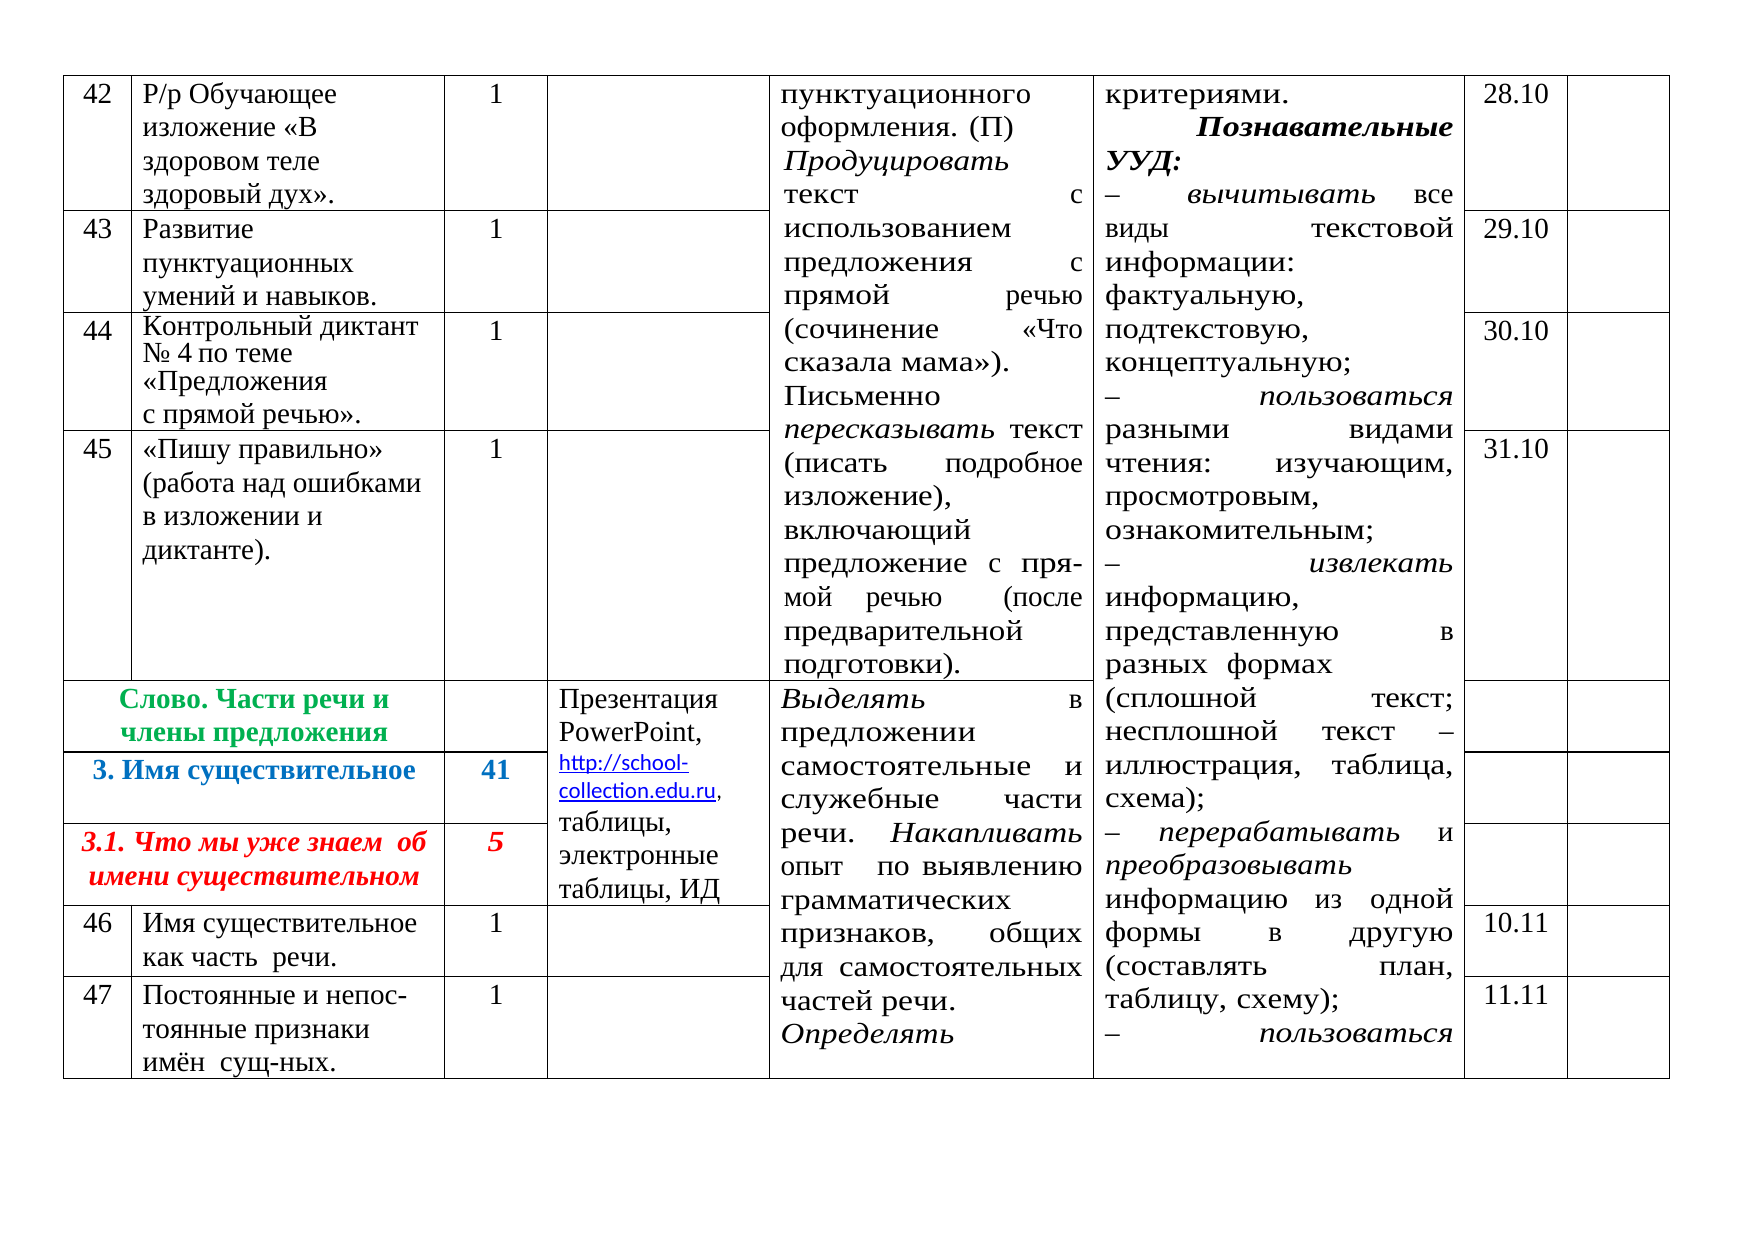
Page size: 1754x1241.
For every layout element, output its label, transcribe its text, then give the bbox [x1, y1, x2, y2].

table_cell [1568, 681, 1669, 751]
table_cell Имя существительное как часть речи. [132, 906, 444, 976]
table_cell [1568, 753, 1669, 823]
table_cell 1 [445, 313, 547, 430]
table_cell 31.10 [1465, 431, 1567, 680]
table_cell 1 [445, 431, 547, 680]
table_cell 5 [445, 824, 547, 904]
table_cell Развитие пунктуационных умений и навыков. [132, 211, 444, 312]
table_cell 41 [445, 753, 547, 823]
table_cell 3.1. Что мы уже знаем об имени существительном [64, 824, 444, 904]
table_cell Р/р Обучающее изложение «В здоровом теле здоровый дух». [132, 76, 444, 210]
table_cell 29.10 [1465, 211, 1567, 312]
table_cell [548, 76, 769, 210]
table_cell 1 [445, 76, 547, 210]
table_cell [1568, 313, 1669, 430]
table_cell [548, 431, 769, 680]
table_cell 10.11 [1465, 906, 1567, 976]
table_cell [548, 313, 769, 430]
table_cell 1 [445, 906, 547, 976]
table_cell [1568, 431, 1669, 680]
table_cell 1 [445, 211, 547, 312]
table_cell [1568, 211, 1669, 312]
table_cell [1568, 76, 1669, 210]
table_cell 45 [64, 431, 131, 680]
table_cell [548, 906, 769, 976]
table_cell [1465, 824, 1567, 904]
table_cell Постоянные и непос-тоянные признаки имён сущ-ных. [132, 977, 444, 1078]
table_cell [548, 211, 769, 312]
table_cell Слово. Части речи и члены предложения [64, 681, 444, 751]
table_cell 46 [64, 906, 131, 976]
table_cell [548, 977, 769, 1078]
table_cell [1568, 824, 1669, 904]
table_cell 43 [64, 211, 131, 312]
table_cell 44 [64, 313, 131, 430]
table_cell Презентация PowerPoint, http://school-collection.edu.ru, таблицы, электронные таблицы, ИД [548, 681, 769, 904]
table_cell 11.11 [1465, 977, 1567, 1078]
table_cell «Пишу правильно» (работа над ошибками в изложении и диктанте). [132, 431, 444, 680]
table_cell [1568, 906, 1669, 976]
table_cell 30.10 [1465, 313, 1567, 430]
table_cell 42 [64, 76, 131, 210]
table_cell [1568, 977, 1669, 1078]
table_cell [445, 681, 547, 751]
table_cell 47 [64, 977, 131, 1078]
table_cell 1 [445, 977, 547, 1078]
table_cell 3. Имя существительное [64, 753, 444, 823]
table_cell 28.10 [1465, 76, 1567, 210]
table_cell Контрольный диктант № 4 по теме «Предложения с прямой речью». [132, 313, 444, 430]
table_cell Выделять в предложении самостоятельные и служебные части речи. Накапливать опыт по выявлению грамматических признаков, общих для самостоятельных частей речи. Определять грамматические признаки имён существительных, начальную форму. Относить имя существительное к одному из трёх склонений, определять падеж. Составлять совместно с учителем алгоритм определения склонения имени существительного, работать по алгоритму, осуществлять само- контроль. Участвовать в совместной работе (в парах, группах, фронтально) по открытию нового знания, включать в учебный диалог. Сравнивать формы имени существительного и имени прилагательного, выявлять зависимость. Накапливать опыт употребления имён существительных в речи (обучающие изложения и сочинения, предусмотренные в планировании). Определять грамматические признаки имён существительных (морфологический разбор). Находить в тексте несклоняемые имена существительные, приобретать опыт их согласования с именами прилагательными в речи. Находить в словах изучаемые орфограммы, гра- фически объяснять и контролировать написание. Решать орфографические задачи с опорой на алгоритм. Составлять в группе задания на обработку определённой орфограммы. Самостоятельно формулировать общее правило обозначения на письме безударных гласных звуков. Выделять при обсуждении текста его значимые части, формулировать заголовки, составлять план (в группах, парах). Выбирать в коллективном обсуждении критерии оценки текста изложения (сочинения), применять их при самоанализе и взаимоанализе текстов работ с последующим их редактированием. [770, 681, 1093, 1078]
table_cell [1465, 681, 1567, 751]
table_cell [1465, 753, 1567, 823]
